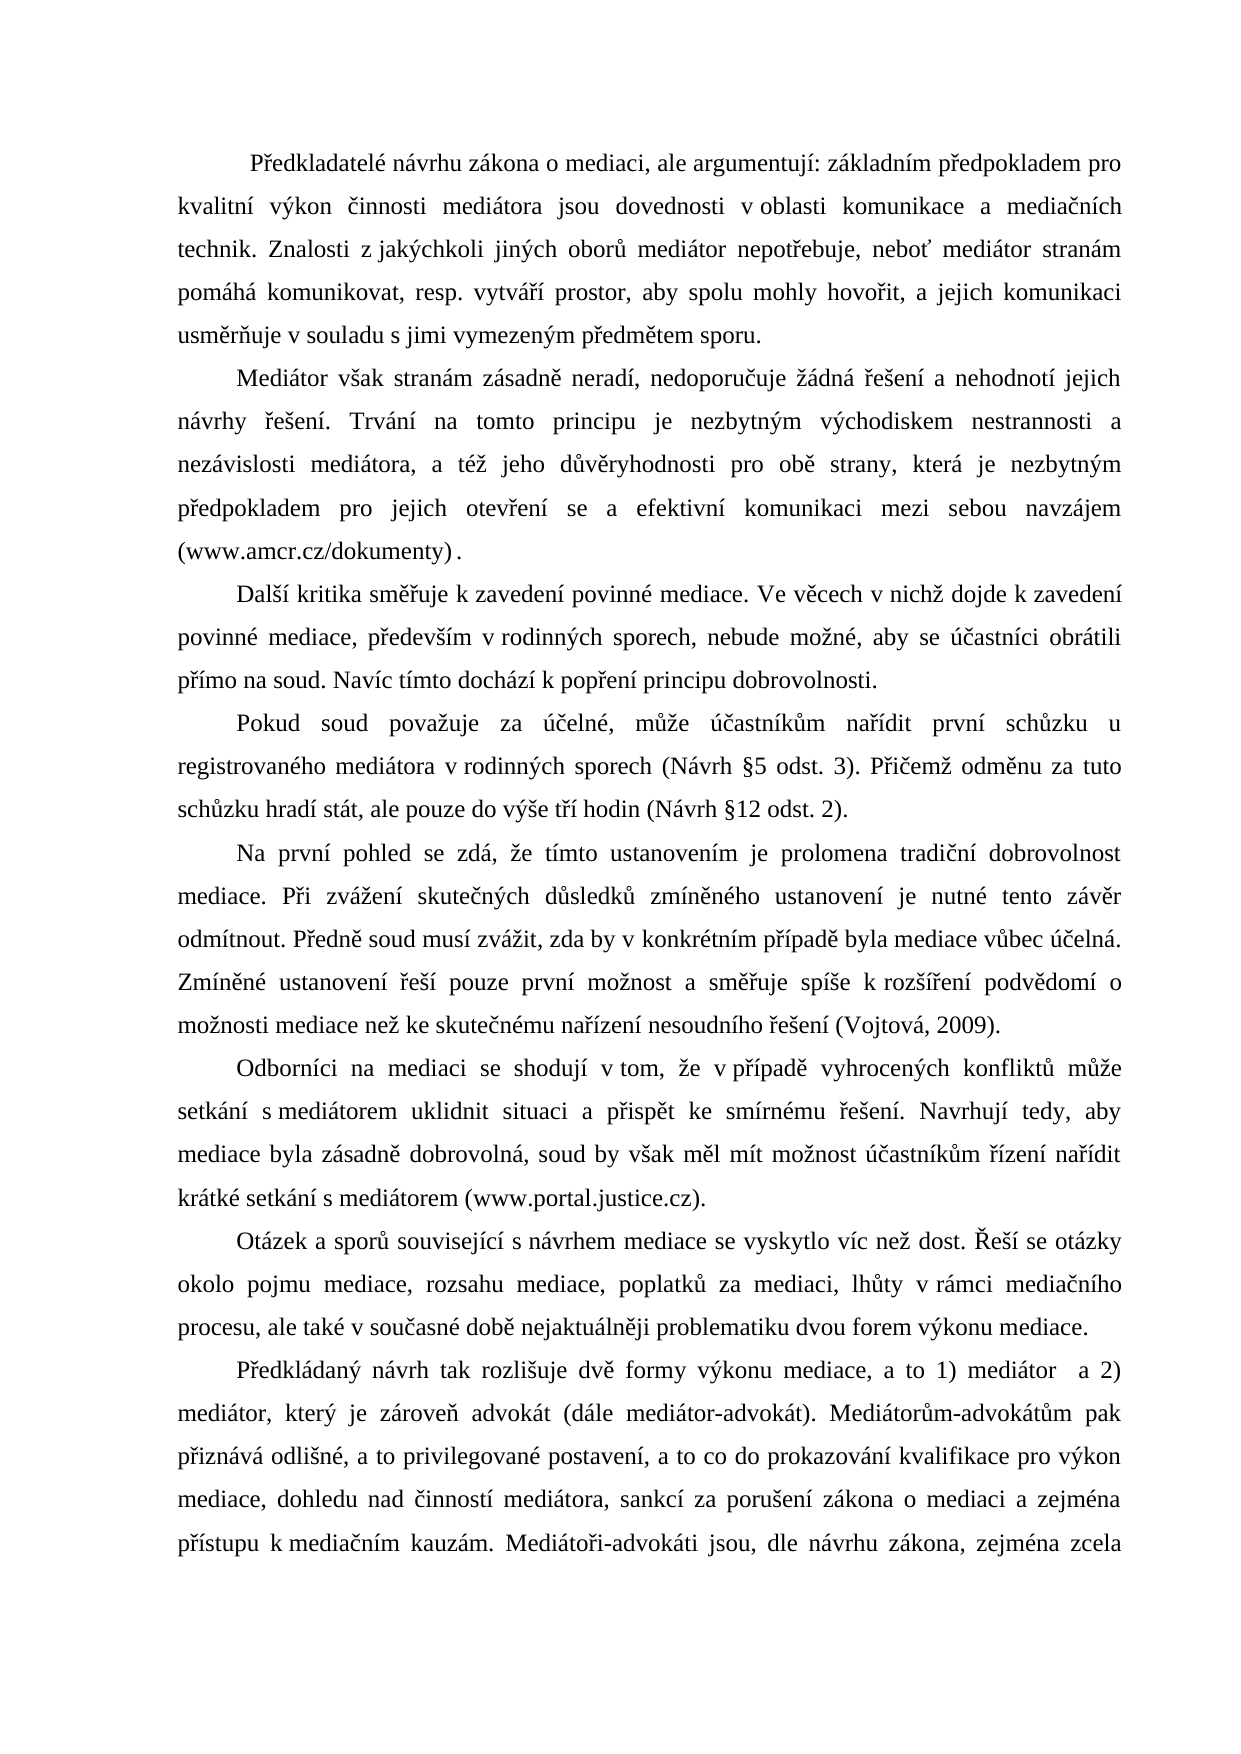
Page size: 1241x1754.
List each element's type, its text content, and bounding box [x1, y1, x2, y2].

text Na první pohled se zdá, že tímto ustanovením je prolomena tradiční dobrovolnost mediace. Při zvážení skutečných důsledků zmíněného ustanovení je nutné tento závěr odmítnout. Předně soud musí zvážit, zda by v konkrétním případě byla mediace vůbec účelná. Zmíněné ustanovení řeší pouze první možnost a směřuje spíše k rozšíření podvědomí o možnosti mediace než ke skutečnému nařízení nesoudního řešení (Vojtová, 2009). [177, 838, 1122, 1039]
text Pokud soud považuje za účelné, může účastníkům nařídit první schůzku u registrovaného mediátora v rodinných sporech (Návrh §5 odst. 3). Přičemž odměnu za tuto schůzku hradí stát, ale pouze do výše tří hodin (Návrh §12 odst. 2). [177, 708, 1122, 823]
text Předkladatelé návrhu zákona o mediaci, ale argumentují: základním předpokladem pro kvalitní výkon činnosti mediátora jsou dovednosti v oblasti komunikace a mediačních technik. Znalosti z jakýchkoli jiných oborů mediátor nepotřebuje, neboť mediátor stranám pomáhá komunikovat, resp. vytváří prostor, aby spolu mohly hovořit, a jejich komunikaci usměrňuje v souladu s jimi vymezeným předmětem sporu. [177, 148, 1122, 349]
text Otázek a sporů související s návrhem mediace se vyskytlo víc než dost. Řeší se otázky okolo pojmu mediace, rozsahu mediace, poplatků za mediaci, lhůty v rámci mediačního procesu, ale také v současné době nejaktuálněji problematiku dvou forem výkonu mediace. [177, 1226, 1122, 1341]
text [177, 1355, 1122, 1556]
text Odborníci na mediaci se shodují v tom, že v případě vyhrocených konfliktů může setkání s mediátorem uklidnit situaci a přispět ke smírnému řešení. Navrhují tedy, aby mediace byla zásadně dobrovolná, soud by však měl mít možnost účastníkům řízení nařídit krátké setkání s mediátorem (www.portal.justice.cz). [177, 1053, 1122, 1211]
text Další kritika směřuje k zavedení povinné mediace. Ve věcech v nichž dojde k zavedení povinné mediace, především v rodinných sporech, nebude možné, aby se účastníci obrátili přímo na soud. Navíc tímto dochází k popření principu dobrovolnosti. [177, 579, 1122, 694]
text Mediátor však stranám zásadně neradí, nedoporučuje žádná řešení a nehodnotí jejich návrhy řešení. Trvání na tomto principu je nezbytným východiskem nestrannosti a nezávislosti mediátora, a též jeho důvěryhodnosti pro obě strany, která je nezbytným předpokladem pro jejich otevření se a efektivní komunikaci mezi sebou navzájem (www.amcr.cz/dokumenty) . [177, 363, 1122, 564]
